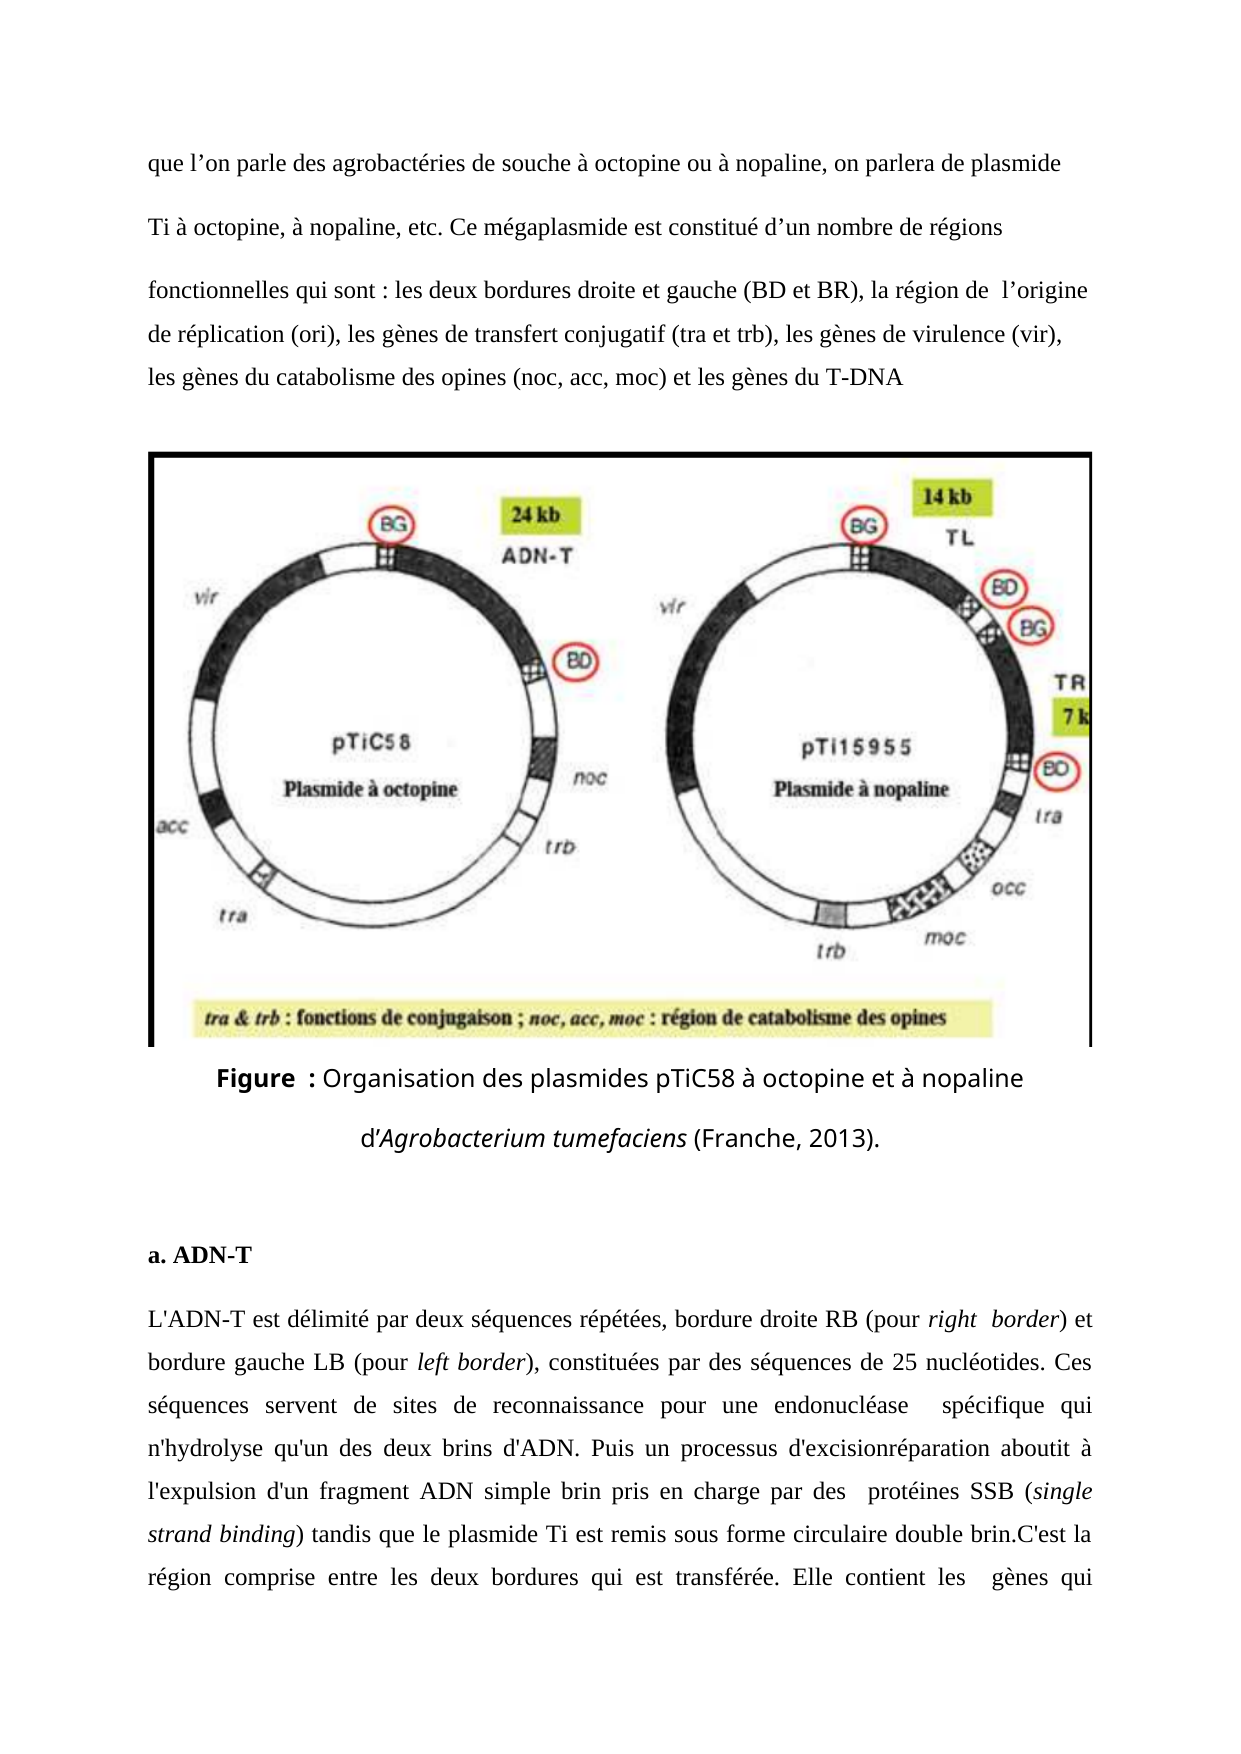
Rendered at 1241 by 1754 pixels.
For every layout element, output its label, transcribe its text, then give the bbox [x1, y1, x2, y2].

picture [147, 425, 1093, 1047]
text Ti à octopine, à nopaline, etc. Ce mégaplasmide est constitué d’un nombre de régions [148, 212, 1093, 240]
text d’Agrobacterium tumefaciens (Franche, 2013). [148, 1120, 1093, 1154]
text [148, 1304, 1093, 1591]
text Figure : Organisation des plasmides pTiC58 à octopine et à nopaline [148, 1060, 1093, 1094]
text que l’on parle des agrobactéries de souche à octopine ou à nopaline, on parlera de plasmide [148, 148, 1093, 176]
text fonctionnelles qui sont : les deux bordures droite et gauche (BD et BR), la région de l’origine de réplication (ori), les gènes de transfert conjugatif (tra et trb), les gènes de virulence (vir), les gènes du catabolisme des opines (noc, acc, moc) et les gènes du T-DNA [148, 276, 1093, 391]
text a. ADN-T [148, 1240, 1093, 1268]
